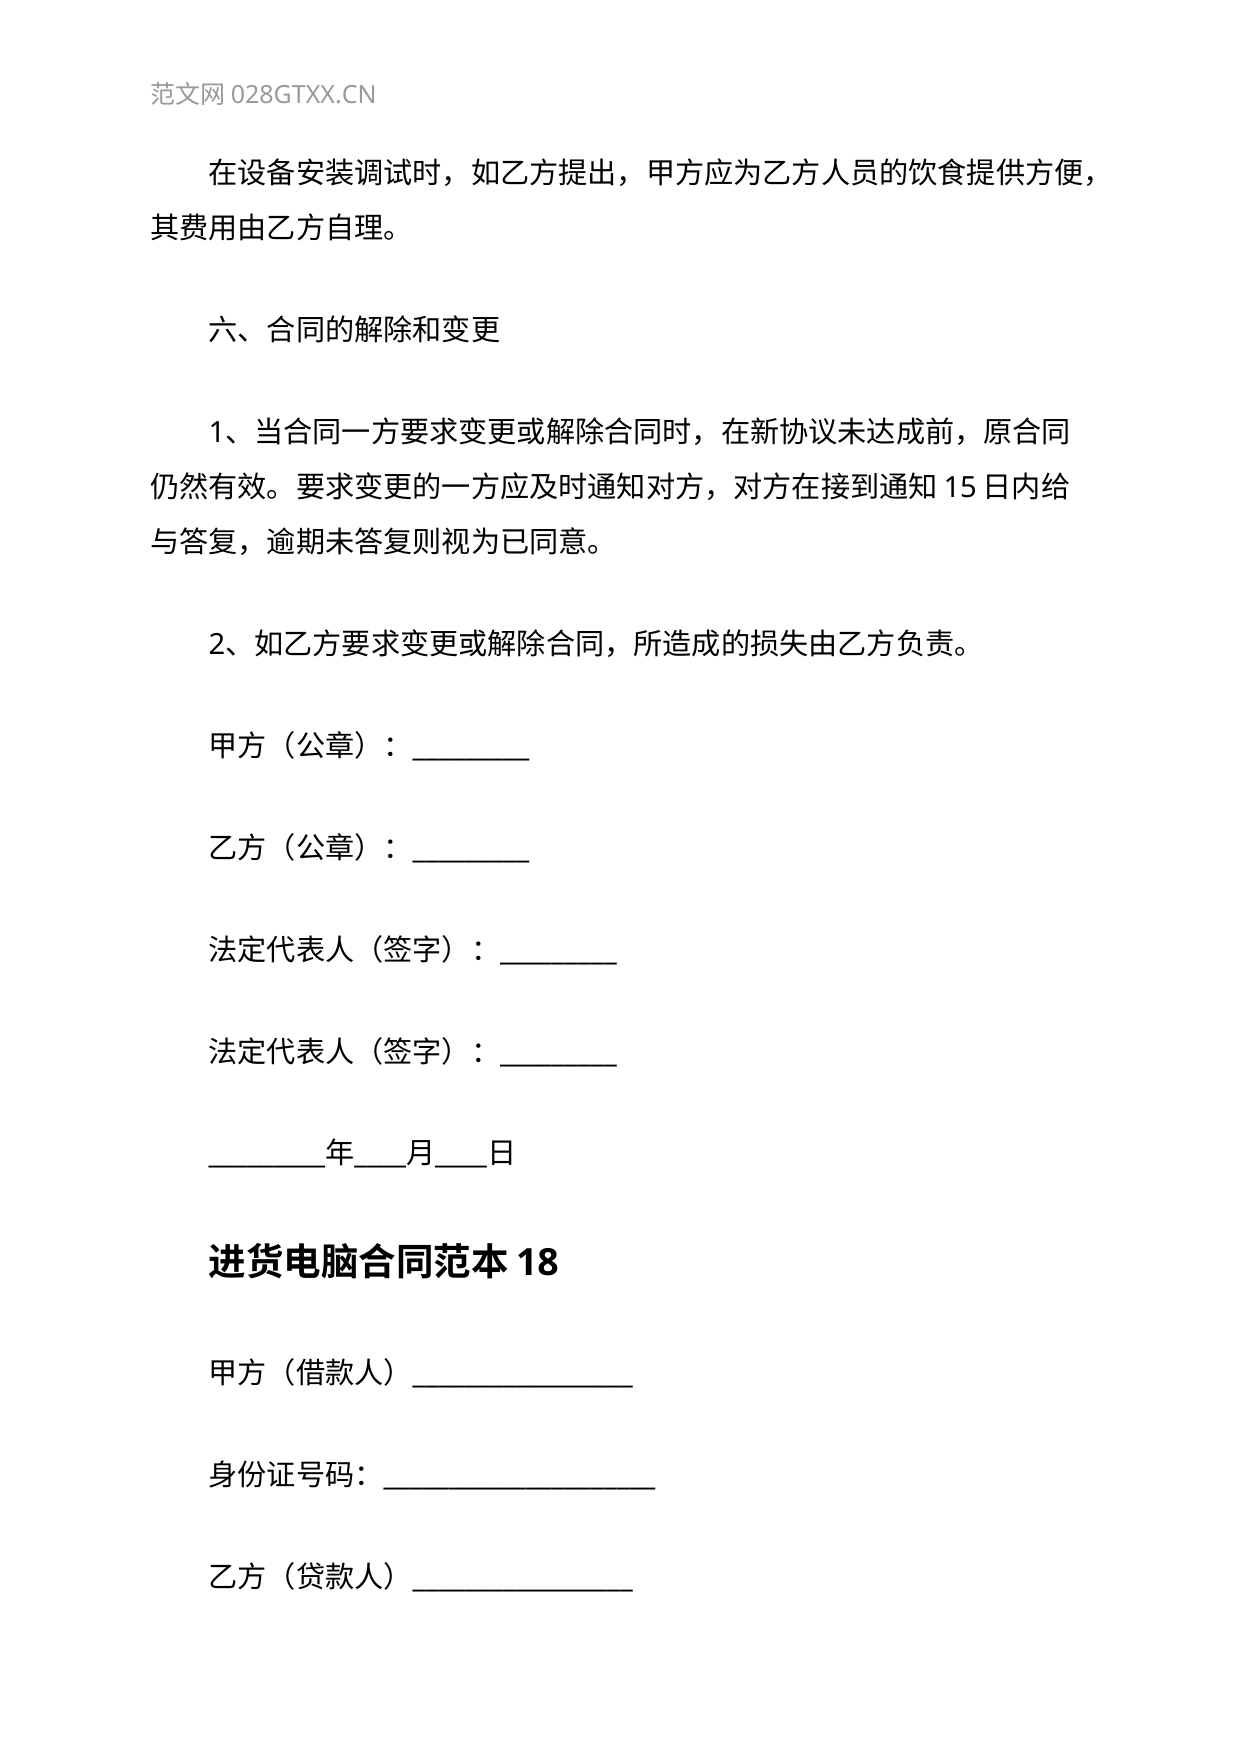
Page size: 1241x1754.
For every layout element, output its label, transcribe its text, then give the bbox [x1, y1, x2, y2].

text 2、如乙方要求变更或解除合同，所造成的损失由乙方负责。 [150, 620, 1090, 663]
text 在设备安装调试时，如乙方提出，甲方应为乙方人员的饮食提供方便，其费用由乙方自理。 [150, 150, 1090, 247]
text 进货电脑合同范本18 [150, 1232, 1090, 1287]
text 法定代表人（签字）：_________ [150, 1028, 1090, 1071]
text 甲方（公章）：_________ [150, 722, 1090, 764]
text 身份证号码：_____________________ [150, 1452, 1090, 1494]
text 乙方（贷款人）_________________ [150, 1554, 1090, 1596]
text _________年____月____日 [150, 1130, 1090, 1172]
text 甲方（借款人）_________________ [150, 1350, 1090, 1392]
text 法定代表人（签字）：_________ [150, 926, 1090, 968]
text 乙方（公章）：_________ [150, 824, 1090, 867]
text 六、合同的解除和变更 [150, 307, 1090, 349]
text 1、当合同一方要求变更或解除合同时，在新协议未达成前，原合同仍然有效。要求变更的一方应及时通知对方，对方在接到通知15日内给与答复，逾期未答复则视为已同意。 [150, 408, 1090, 561]
